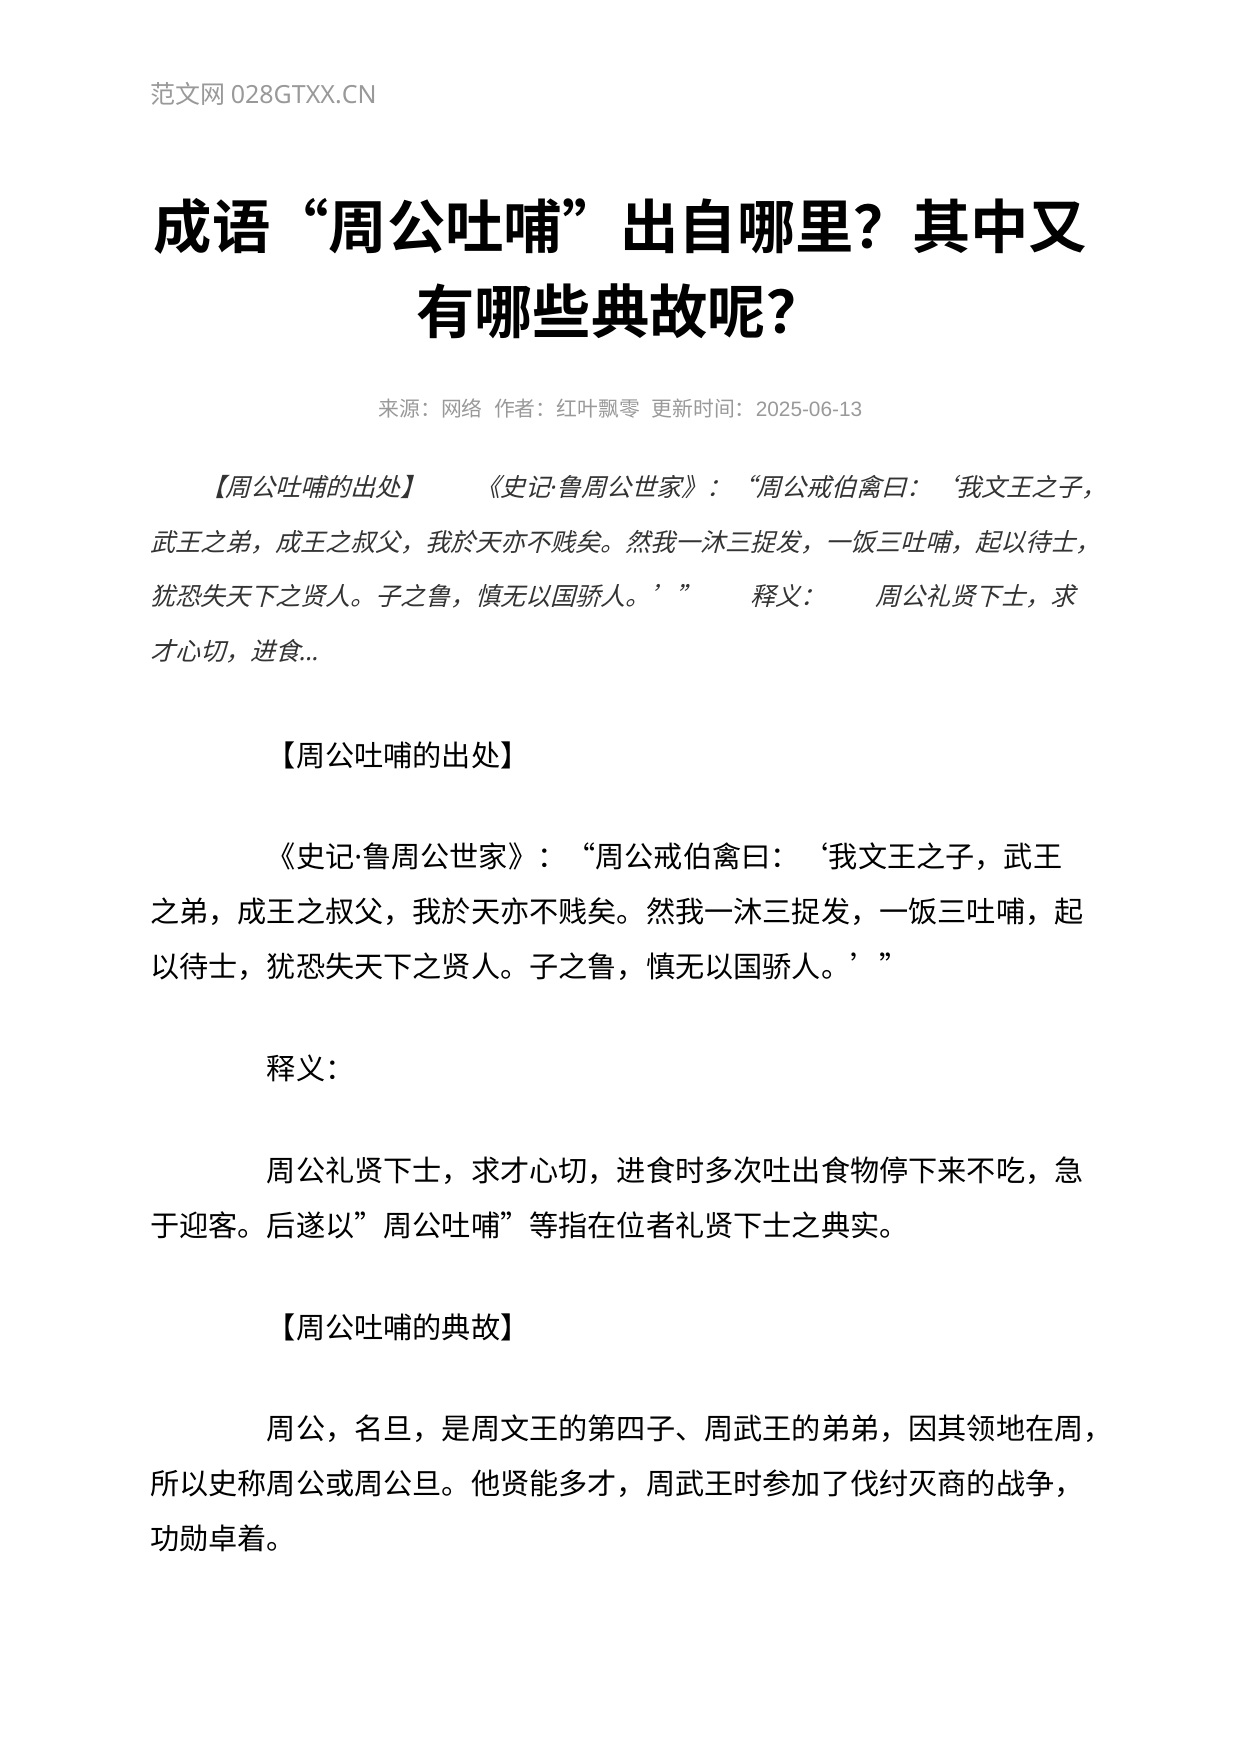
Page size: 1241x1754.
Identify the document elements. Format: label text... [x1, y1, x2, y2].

text 周公，名旦，是周文王的第四子、周武王的弟弟，因其领地在周，所以史称周公或周公旦。他贤能多才，周武王时参加了伐纣灭商的战争，功勋卓着。 [150, 1406, 1090, 1558]
text 周公礼贤下士，求才心切，进食时多次吐出食物停下来不吃，急于迎客。后遂以”周公吐哺”等指在位者礼贤下士之典实。 [150, 1147, 1090, 1245]
text 【周公吐哺的出处】 [150, 732, 1090, 774]
text 释义： [150, 1046, 1090, 1088]
subtitle 成语“周公吐哺”出自哪里？其中又有哪些典故呢？ [150, 181, 1090, 350]
text 【周公吐哺的典故】 [150, 1304, 1090, 1346]
text 《史记·鲁周公世家》：“周公戒伯禽曰：‘我文王之子，武王之弟，成王之叔父，我於天亦不贱矣。然我一沐三捉发，一饭三吐哺，起以待士，犹恐失天下之贤人。子之鲁，慎无以国骄人。’” [150, 834, 1090, 986]
text 来源：网络 作者：红叶飘零 更新时间：2025-06-13 [150, 397, 1090, 421]
text 【周公吐哺的出处】 《史记·鲁周公世家》：“周公戒伯禽曰：‘我文王之子，武王之弟，成王之叔父，我於天亦不贱矣。然我一沐三捉发，一饭三吐哺，起以待士，犹恐失天下之贤人。子之鲁，慎无以国骄人。’” 释义： 周公礼贤下士，求才心切，进食... [150, 468, 1090, 667]
